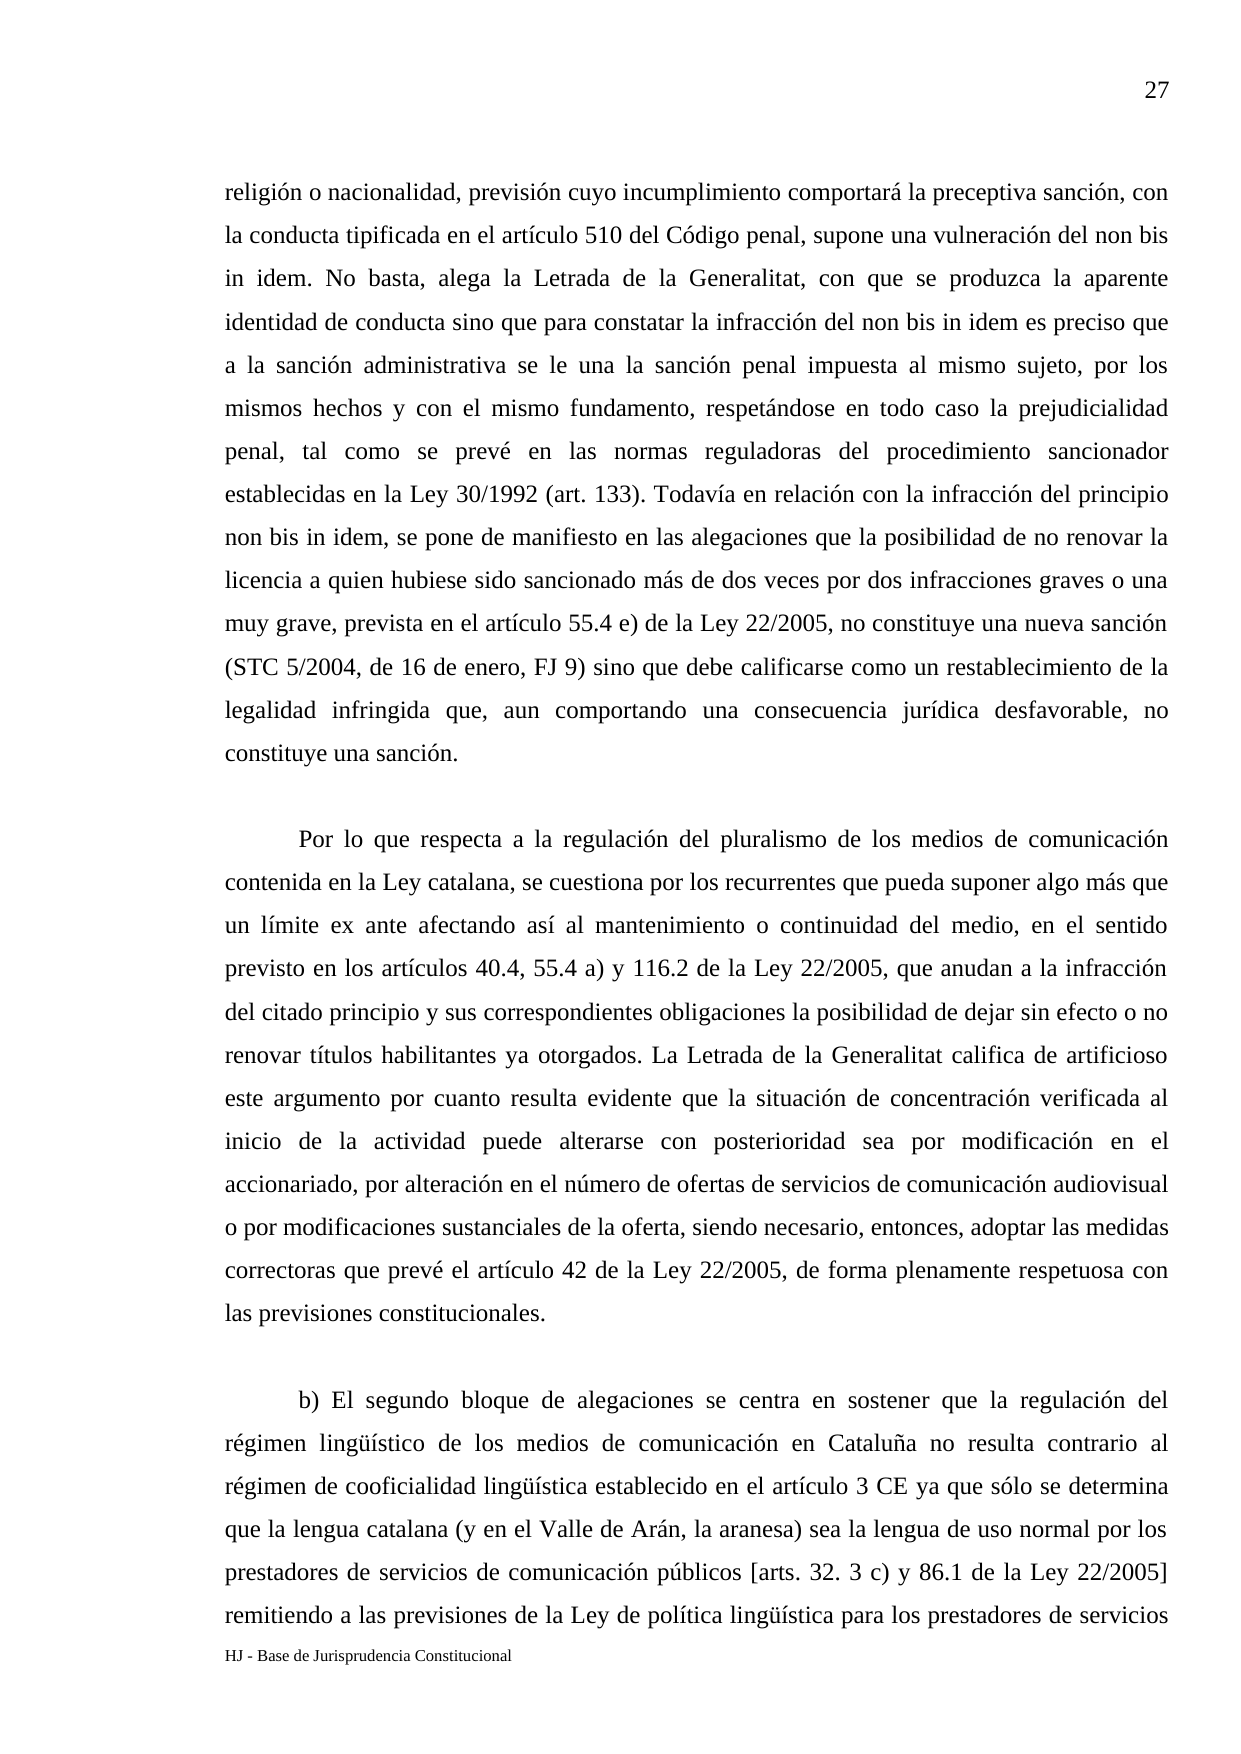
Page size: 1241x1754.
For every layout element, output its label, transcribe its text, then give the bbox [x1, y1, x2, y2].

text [224, 177, 1169, 767]
text Por lo que respecta a la regulación del pluralismo de los medios de comunicación contenida en la Ley catalana, se cuestiona por los recurrentes que pueda suponer algo más que un límite ex ante afectando así al mantenimiento o continuidad del medio, en el sentido previsto en los artículos 40.4, 55.4 a) y 116.2 de la Ley 22/2005, que anudan a la infracción del citado principio y sus correspondientes obligaciones la posibilidad de dejar sin efecto o no renovar títulos habilitantes ya otorgados. La Letrada de la Generalitat califica de artificioso este argumento por cuanto resulta evidente que la situación de concentración verificada al inicio de la actividad puede alterarse con posterioridad sea por modificación en el accionariado, por alteración en el número de ofertas de servicios de comunicación audiovisual o por modificaciones sustanciales de la oferta, siendo necesario, entonces, adoptar las medidas correctoras que prevé el artículo 42 de la Ley 22/2005, de forma plenamente respetuosa con las previsiones constitucionales. [224, 824, 1169, 1327]
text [224, 1385, 1169, 1629]
